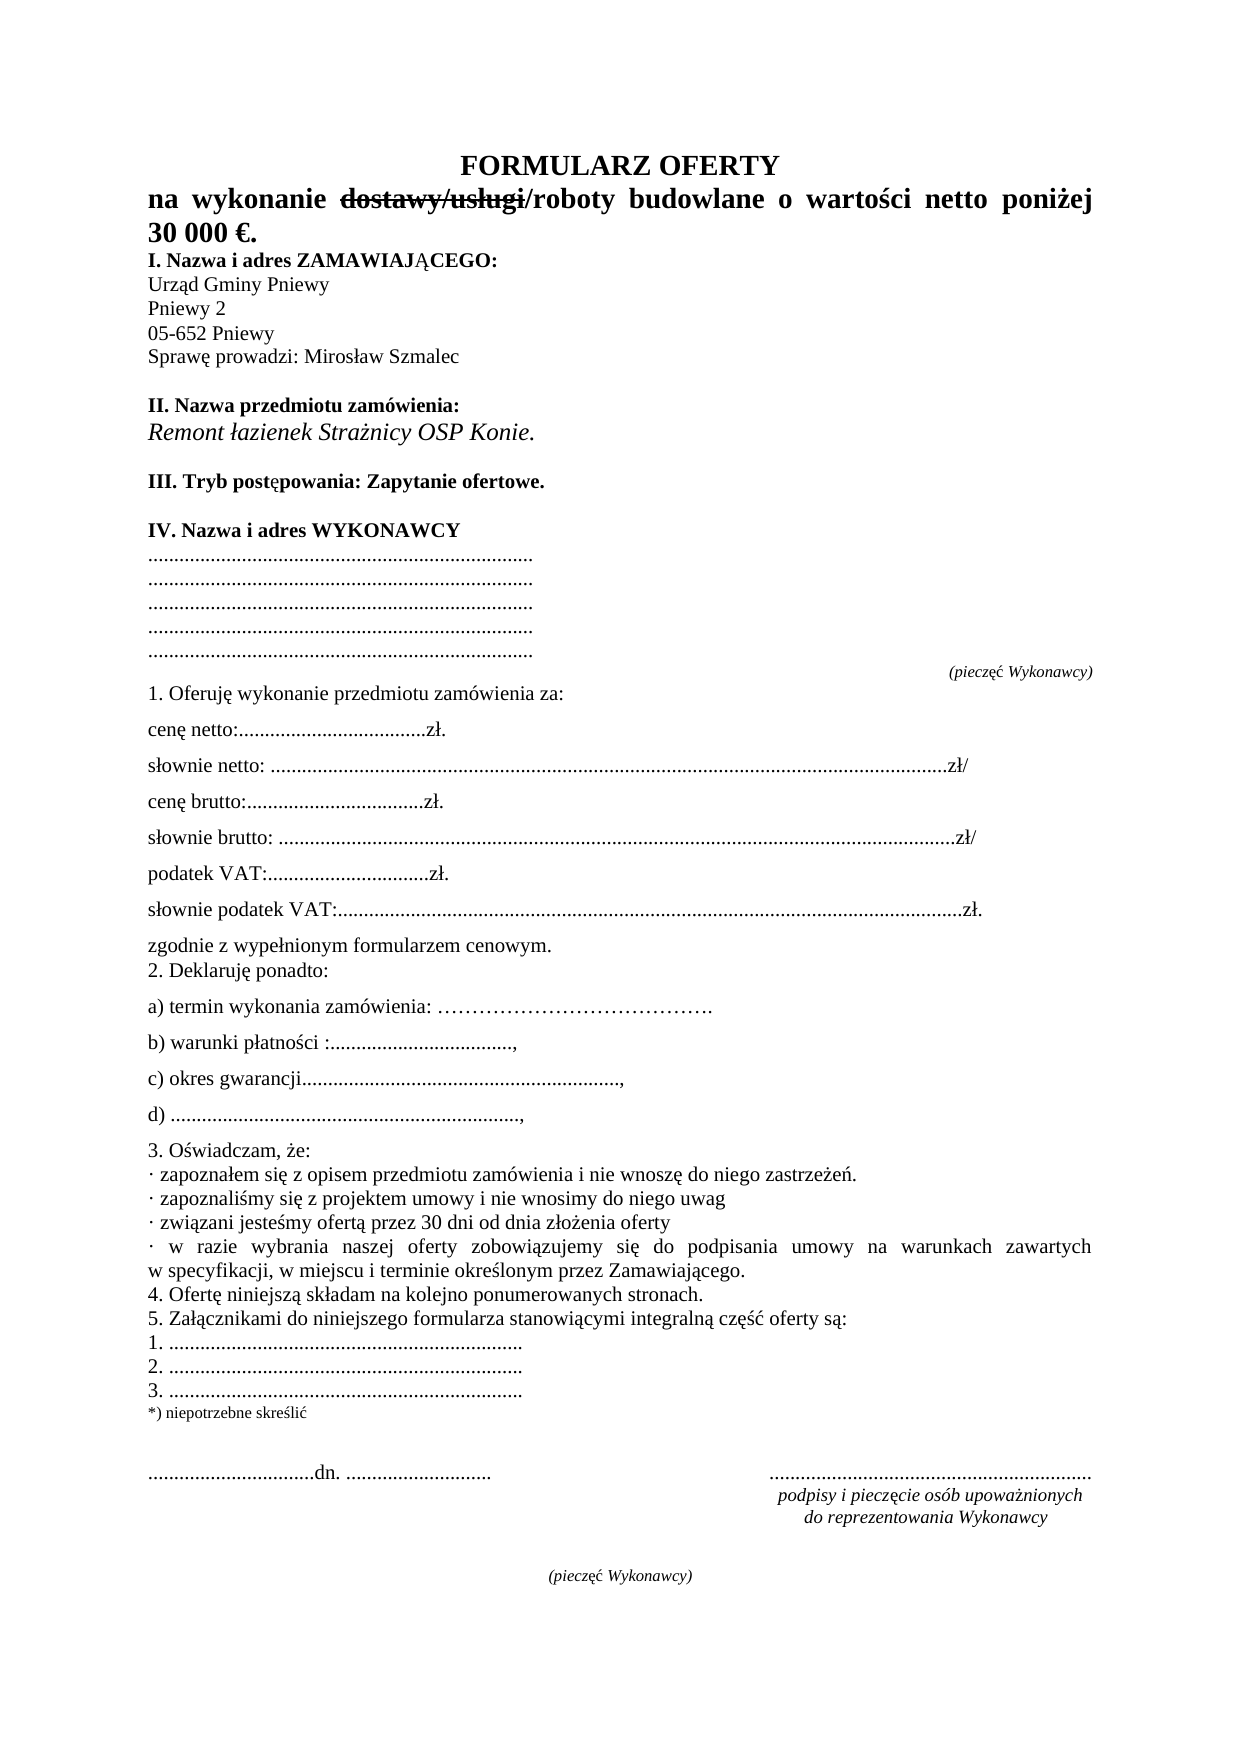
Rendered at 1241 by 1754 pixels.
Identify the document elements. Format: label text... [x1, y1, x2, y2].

text 05-652 Pniewy [148, 320, 1093, 344]
text (pieczęć Wykonawcy)14 stycznia 2009 11:03 (Daria Nowaczyk) - Dodanie załącznika.14 stycznia 2009 11:02 (Daria Nowaczyk) - Utworzenie dokumentu. [148, 1565, 1093, 1584]
text c) okres gwarancji............................................................., [148, 1066, 1093, 1090]
text słownie netto: ..................................................................................................................................zł/ [148, 753, 1093, 777]
text cenę brutto:..................................zł. [148, 789, 1093, 813]
text · zapoznaliśmy się z projektem umowy i nie wnosimy do niego uwag [148, 1186, 1093, 1210]
text 2. Deklaruję ponadto: [148, 957, 1093, 982]
text podatek VAT:...............................zł. [148, 861, 1093, 885]
text 5. Załącznikami do niniejszego formularza stanowiącymi integralną część oferty są: [148, 1306, 1093, 1330]
text .......................................................................... [148, 590, 1093, 614]
text słownie podatek VAT:........................................................................................................................zł. [148, 897, 1093, 921]
text .......................................................................... [148, 566, 1093, 590]
text Urząd Gminy Pniewy [148, 272, 1093, 296]
text 1. Oferuję wykonanie przedmiotu zamówienia za: [148, 681, 1093, 705]
text FORMULARZ OFERTY [148, 148, 1093, 181]
text podpisy i pieczęcie osób upoważnionych [516, 1484, 1093, 1506]
text Sprawę prowadzi: Mirosław Szmalec [148, 344, 1093, 368]
text 2. .................................................................... [148, 1354, 1093, 1378]
text Pniewy 2 [148, 296, 1093, 320]
text ................................dn. ............................ .............................................................. [148, 1460, 1093, 1484]
text III. Tryb postępowania: Zapytanie ofertowe. [148, 469, 1093, 493]
text zgodnie z wypełnionym formularzem cenowym. [148, 933, 1093, 957]
text cenę netto:....................................zł. [148, 717, 1093, 741]
text 1. .................................................................... [148, 1330, 1093, 1354]
text 3. Oświadczam, że: [148, 1138, 1093, 1162]
text do reprezentowania Wykonawcy [148, 1506, 1093, 1527]
text 3. .................................................................... [148, 1378, 1093, 1402]
text IV. Nazwa i adres WYKONAWCY [148, 518, 1093, 542]
text Remont łazienek Strażnicy OSP Konie. [224, 417, 1093, 445]
text na wykonanie dostawy/usługi/roboty budowlane o wartości netto poniżej 30 000 €. [148, 181, 1093, 248]
text · związani jesteśmy ofertą przez 30 dni od dnia złożenia oferty [148, 1210, 1093, 1234]
text .......................................................................... [148, 542, 1093, 566]
text 4. Ofertę niniejszą składam na kolejno ponumerowanych stronach. [148, 1282, 1093, 1306]
text (pieczęć Wykonawcy) [148, 662, 1093, 681]
text .......................................................................... [148, 638, 1093, 662]
text · zapoznałem się z opisem przedmiotu zamówienia i nie wnoszę do niego zastrzeżeń. [148, 1162, 1093, 1186]
text · w razie wybrania naszej oferty zobowiązujemy się do podpisania umowy na warunkach zawartych w specyfikacji, w miejscu i terminie określonym przez Zamawiającego. [148, 1234, 1093, 1282]
text słownie brutto: ..................................................................................................................................zł/ [148, 825, 1093, 849]
text II. Nazwa przedmiotu zamówienia: [148, 393, 1093, 417]
text .......................................................................... [148, 614, 1093, 638]
text d) ..................................................................., [148, 1102, 1093, 1126]
text a) termin wykonania zamówienia: …………………………………. [148, 993, 1093, 1018]
text b) warunki płatności :..................................., [148, 1029, 1093, 1054]
text *) niepotrzebne skreślić [148, 1402, 1093, 1422]
text I. Nazwa i adres ZAMAWIAJĄCEGO: [148, 248, 1093, 272]
